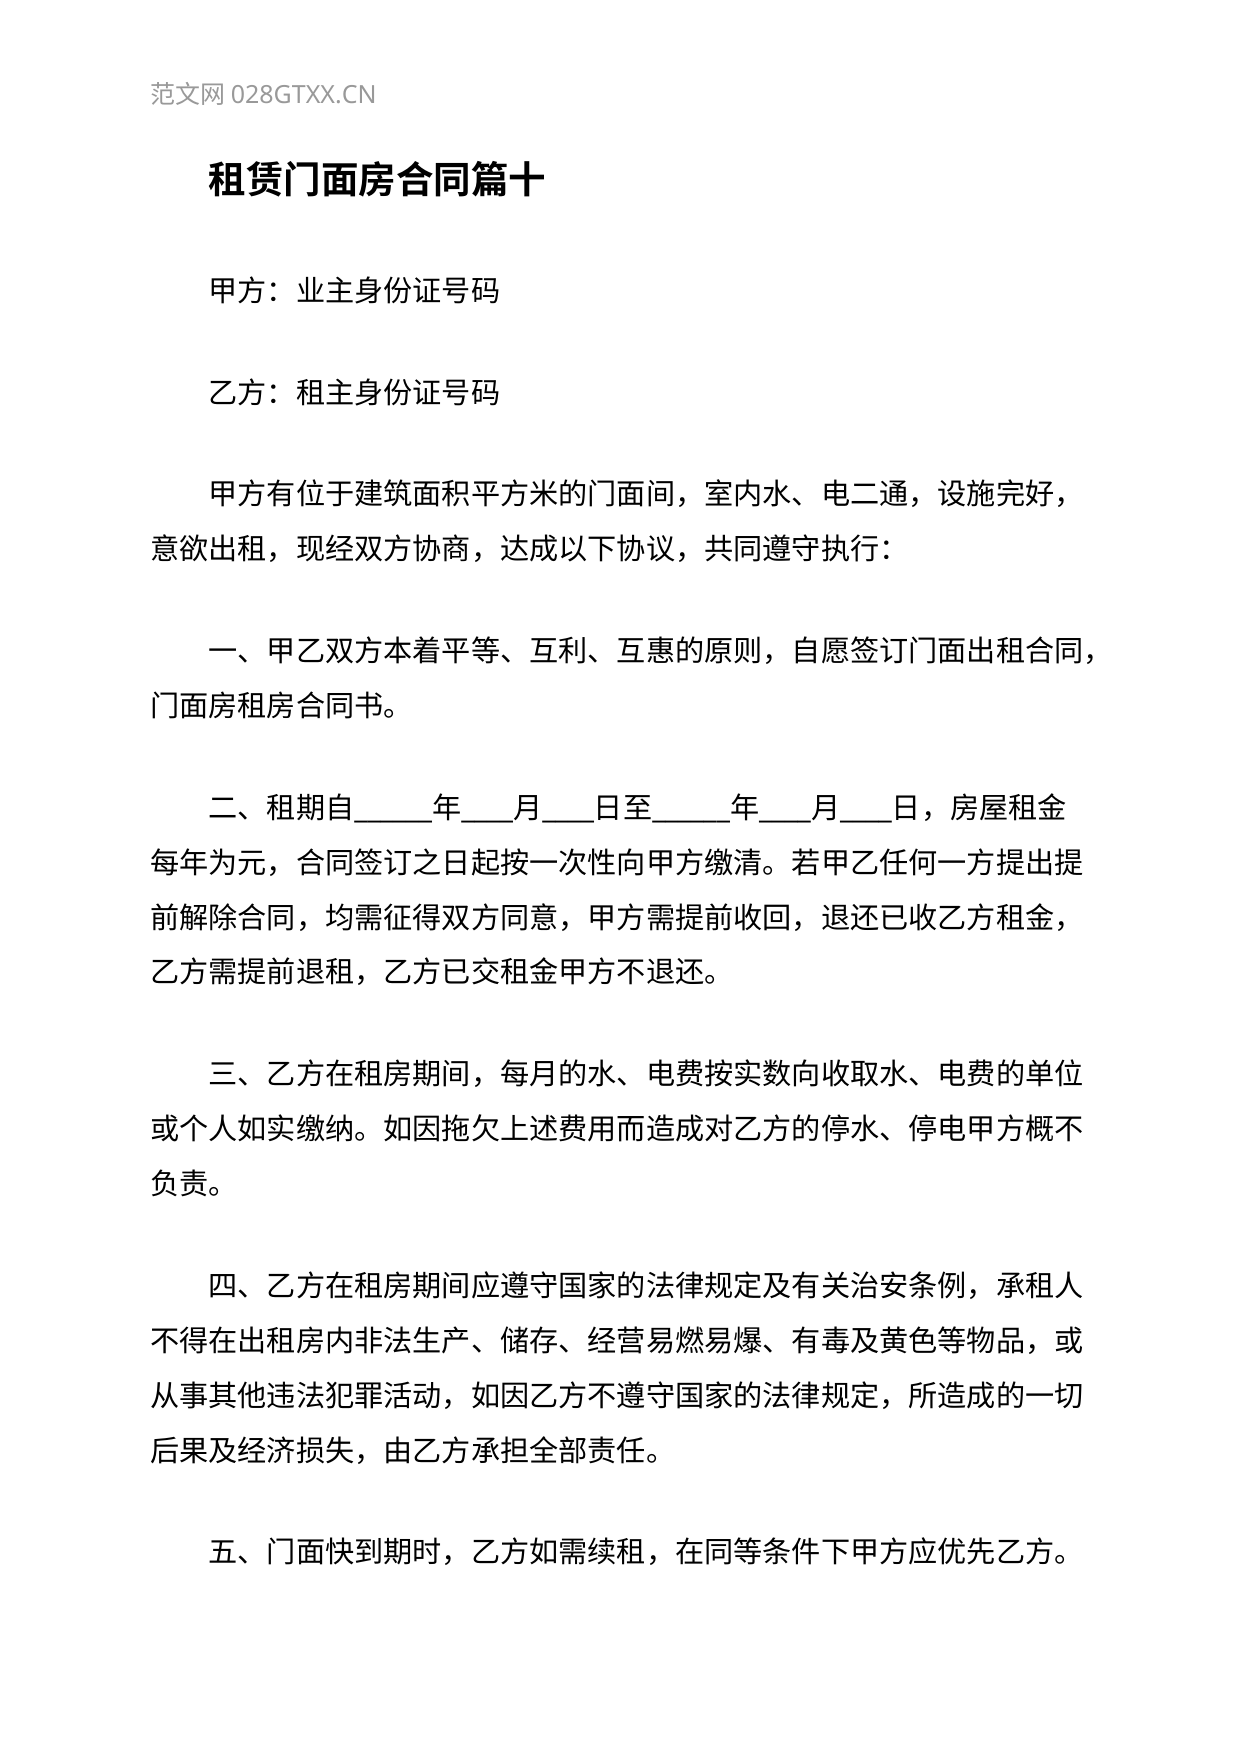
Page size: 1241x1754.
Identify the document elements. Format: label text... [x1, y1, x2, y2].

text 甲方：业主身份证号码 [150, 267, 1090, 310]
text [150, 1529, 1090, 1571]
text 甲方有位于建筑面积平方米的门面间，室内水、电二通，设施完好，意欲出租，现经双方协商，达成以下协议，共同遵守执行： [150, 471, 1090, 568]
text 二、租期自______年____月____日至______年____月____日，房屋租金每年为元，合同签订之日起按一次性向甲方缴清。若甲乙任何一方提出提前解除合同，均需征得双方同意，甲方需提前收回，退还已收乙方租金，乙方需提前退租，乙方已交租金甲方不退还。 [150, 784, 1090, 991]
text 三、乙方在租房期间，每月的水、电费按实数向收取水、电费的单位或个人如实缴纳。如因拖欠上述费用而造成对乙方的停水、停电甲方概不负责。 [150, 1051, 1090, 1203]
text 乙方：租主身份证号码 [150, 369, 1090, 411]
text 租赁门面房合同篇十 [150, 150, 1090, 204]
text 一、甲乙双方本着平等、互利、互惠的原则，自愿签订门面出租合同，门面房租房合同书。 [150, 628, 1090, 725]
text 四、乙方在租房期间应遵守国家的法律规定及有关治安条例，承租人不得在出租房内非法生产、储存、经营易燃易爆、有毒及黄色等物品，或从事其他违法犯罪活动，如因乙方不遵守国家的法律规定，所造成的一切后果及经济损失，由乙方承担全部责任。 [150, 1262, 1090, 1469]
